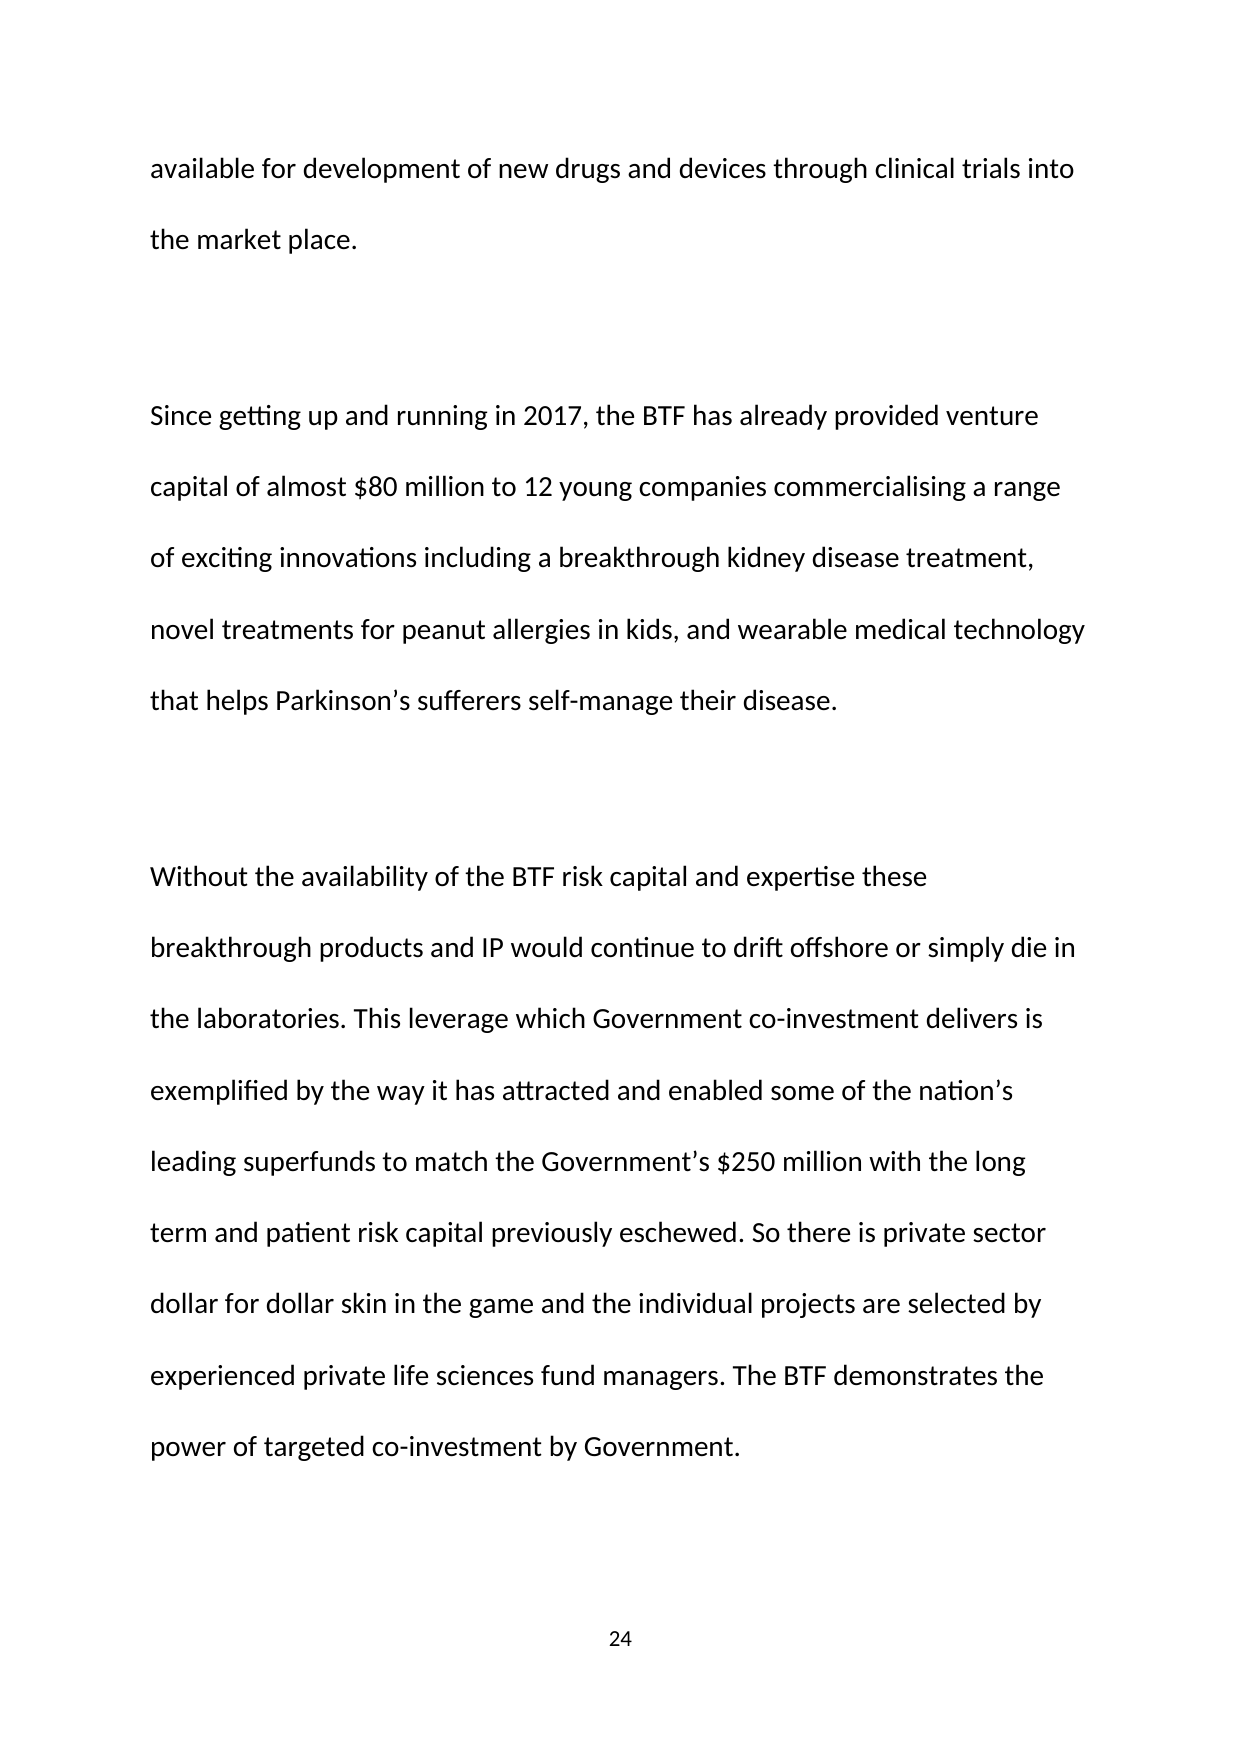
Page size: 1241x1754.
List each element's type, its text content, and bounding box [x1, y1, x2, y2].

text Without the availability of the BTF risk capital and expertise these breakthrough products and IP would continue to drift offshore or simply die in the laboratories. This leverage which Government co-investment delivers is exemplified by the way it has attracted and enabled some of the nation’s leading superfunds to match the Government’s $250 million with the long term and patient risk capital previously eschewed. So there is private sector dollar for dollar skin in the game and the individual projects are selected by experienced private life sciences fund managers. The BTF demonstrates the power of targeted co-investment by Government. [150, 858, 1090, 1463]
text Since getting up and running in 2017, the BTF has already provided venture capital of almost $80 million to 12 young companies commercialising a range of exciting innovations including a breakthrough kidney disease treatment, novel treatments for peanut allergies in kids, and wearable medical technology that helps Parkinson’s sufferers self-manage their disease. [150, 397, 1090, 718]
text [150, 150, 1090, 257]
